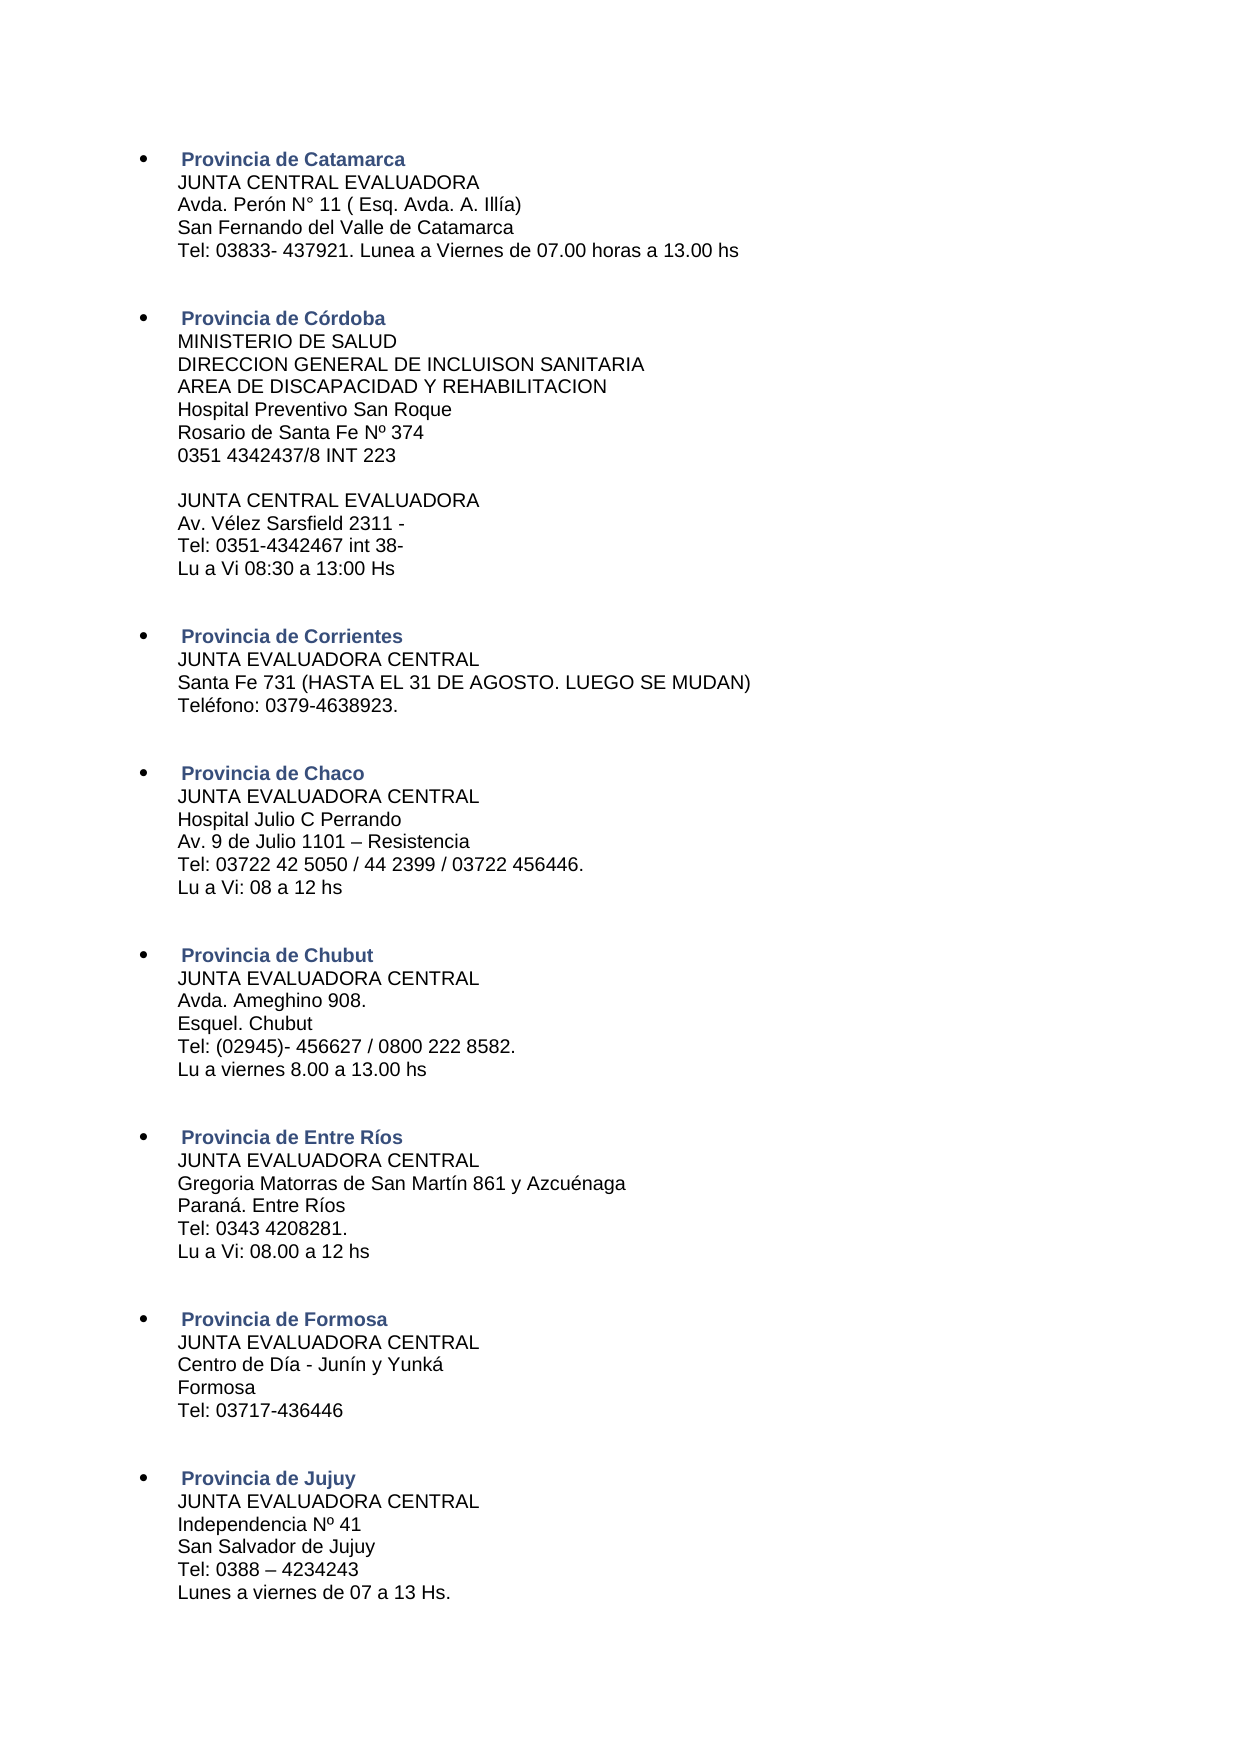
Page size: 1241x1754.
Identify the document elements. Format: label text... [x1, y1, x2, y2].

text  Provincia de Jujuy JUNTA EVALUADORA CENTRAL Independencia Nº 41 San Salvador de Jujuy Tel: 0388 – 4234243 Lunes a viernes de 07 a 13 Hs. [140, 1467, 1063, 1603]
text  Provincia de Catamarca JUNTA CENTRAL EVALUADORA Avda. Perón N° 11 ( Esq. Avda. A. Illía) San Fernando del Valle de Catamarca Tel: 03833- 437921. Lunea a Viernes de 07.00 horas a 13.00 hs [140, 148, 1063, 261]
text  Provincia de Chubut JUNTA EVALUADORA CENTRAL Avda. Ameghino 908. Esquel. Chubut Tel: (02945)- 456627 / 0800 222 8582. Lu a viernes 8.00 a 13.00 hs [140, 944, 1063, 1080]
text  Provincia de Entre Ríos JUNTA EVALUADORA CENTRAL Gregoria Matorras de San Martín 861 y Azcuénaga Paraná. Entre Ríos Tel: 0343 4208281. Lu a Vi: 08.00 a 12 hs [140, 1126, 1063, 1262]
text  Provincia de Chaco JUNTA EVALUADORA CENTRAL Hospital Julio C Perrando Av. 9 de Julio 1101 – Resistencia Tel: 03722 42 5050 / 44 2399 / 03722 456446. Lu a Vi: 08 a 12 hs [140, 762, 1063, 898]
text  Provincia de Corrientes JUNTA EVALUADORA CENTRAL Santa Fe 731 (HASTA EL 31 DE AGOSTO. LUEGO SE MUDAN) Teléfono: 0379-4638923. [140, 625, 1063, 716]
text  Provincia de Córdoba MINISTERIO DE SALUD DIRECCION GENERAL DE INCLUISON SANITARIA AREA DE DISCAPACIDAD Y REHABILITACION Hospital Preventivo San Roque Rosario de Santa Fe Nº 374 0351 4342437/8 INT 223 JUNTA CENTRAL EVALUADORA Av. Vélez Sarsfield 2311 - Tel: 0351-4342467 int 38- Lu a Vi 08:30 a 13:00 Hs [140, 307, 1063, 580]
text  Provincia de Formosa JUNTA EVALUADORA CENTRAL Centro de Día - Junín y Yunká Formosa Tel: 03717-436446 [140, 1308, 1063, 1421]
